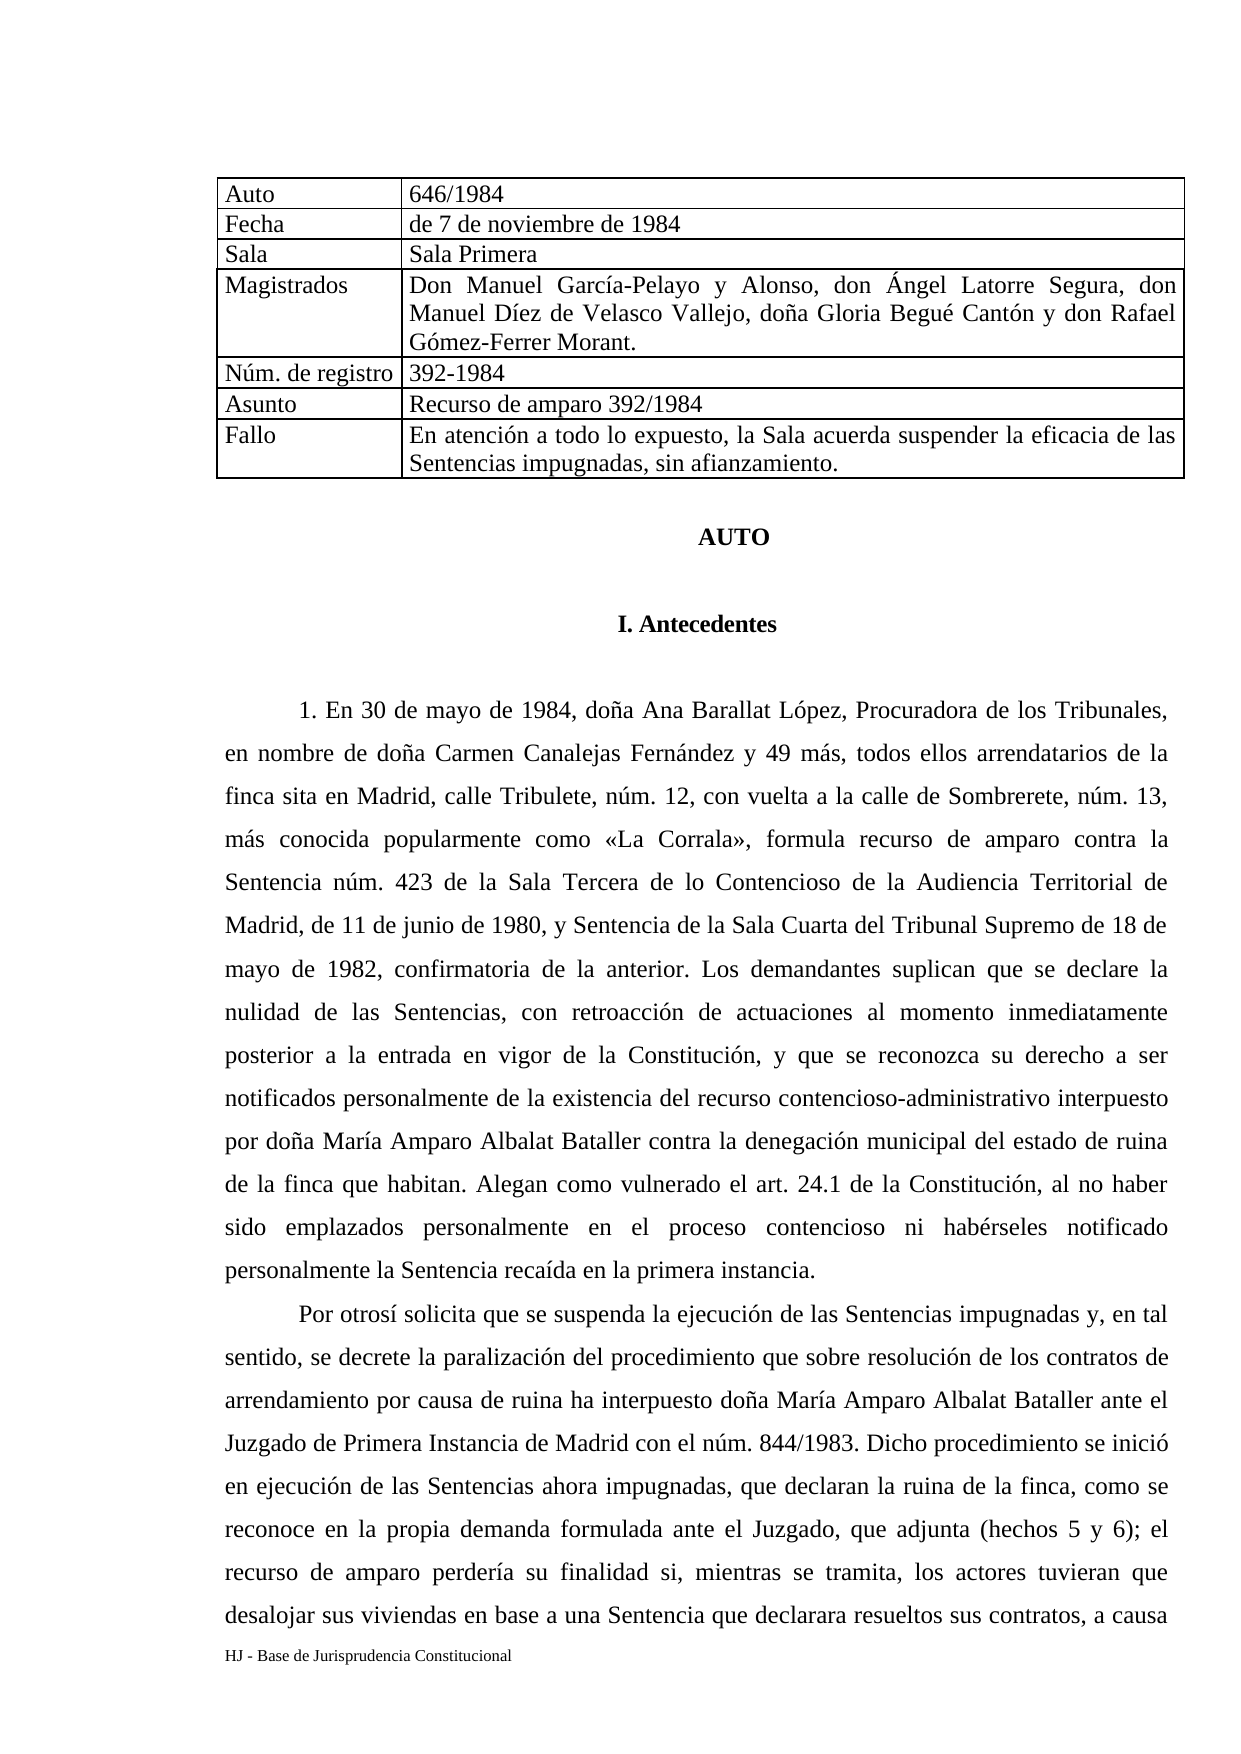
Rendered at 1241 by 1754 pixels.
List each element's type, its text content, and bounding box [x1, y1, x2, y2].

table_header 646/1984 [402, 179, 1184, 207]
table_cell Sala [218, 240, 401, 268]
table_cell En atención a todo lo expuesto, la Sala acuerda suspender la eficacia de las Sentencias impugnadas, sin afianzamiento. [403, 420, 1183, 477]
text AUTO [224, 522, 1169, 551]
text I. Antecedentes [224, 609, 1169, 637]
table_cell Asunto [218, 389, 401, 418]
table_cell Sala Primera [402, 240, 1184, 268]
table_cell Magistrados [218, 270, 401, 356]
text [224, 1299, 1169, 1629]
table_cell 392-1984 [403, 358, 1183, 387]
table_cell Fallo [218, 420, 401, 477]
table_cell Fecha [218, 209, 401, 238]
table_cell Recurso de amparo 392/1984 [403, 389, 1183, 418]
table_cell Don Manuel García-Pelayo y Alonso, don Ángel Latorre Segura, don Manuel Díez de Velasco Vallejo, doña Gloria Begué Cantón y don Rafael Gómez-Ferrer Morant. [403, 270, 1183, 356]
text 1. En 30 de mayo de 1984, doña Ana Barallat López, Procuradora de los Tribunales, en nombre de doña Carmen Canalejas Fernández y 49 más, todos ellos arrendatarios de la finca sita en Madrid, calle Tribulete, núm. 12, con vuelta a la calle de Sombrerete, núm. 13, más conocida popularmente como «La Corrala», formula recurso de amparo contra la Sentencia núm. 423 de la Sala Tercera de lo Contencioso de la Audiencia Territorial de Madrid, de 11 de junio de 1980, y Sentencia de la Sala Cuarta del Tribunal Supremo de 18 de mayo de 1982, confirmatoria de la anterior. Los demandantes suplican que se declare la nulidad de las Sentencias, con retroacción de actuaciones al momento inmediatamente posterior a la entrada en vigor de la Constitución, y que se reconozca su derecho a ser notificados personalmente de la existencia del recurso contencioso-administrativo interpuesto por doña María Amparo Albalat Bataller contra la denegación municipal del estado de ruina de la finca que habitan. Alegan como vulnerado el art. 24.1 de la Constitución, al no haber sido emplazados personalmente en el proceso contencioso ni habérseles notificado personalmente la Sentencia recaída en la primera instancia. [224, 695, 1169, 1284]
table_header Auto [218, 179, 401, 207]
table_cell de 7 de noviembre de 1984 [402, 209, 1184, 238]
table_cell Núm. de registro [218, 358, 401, 387]
